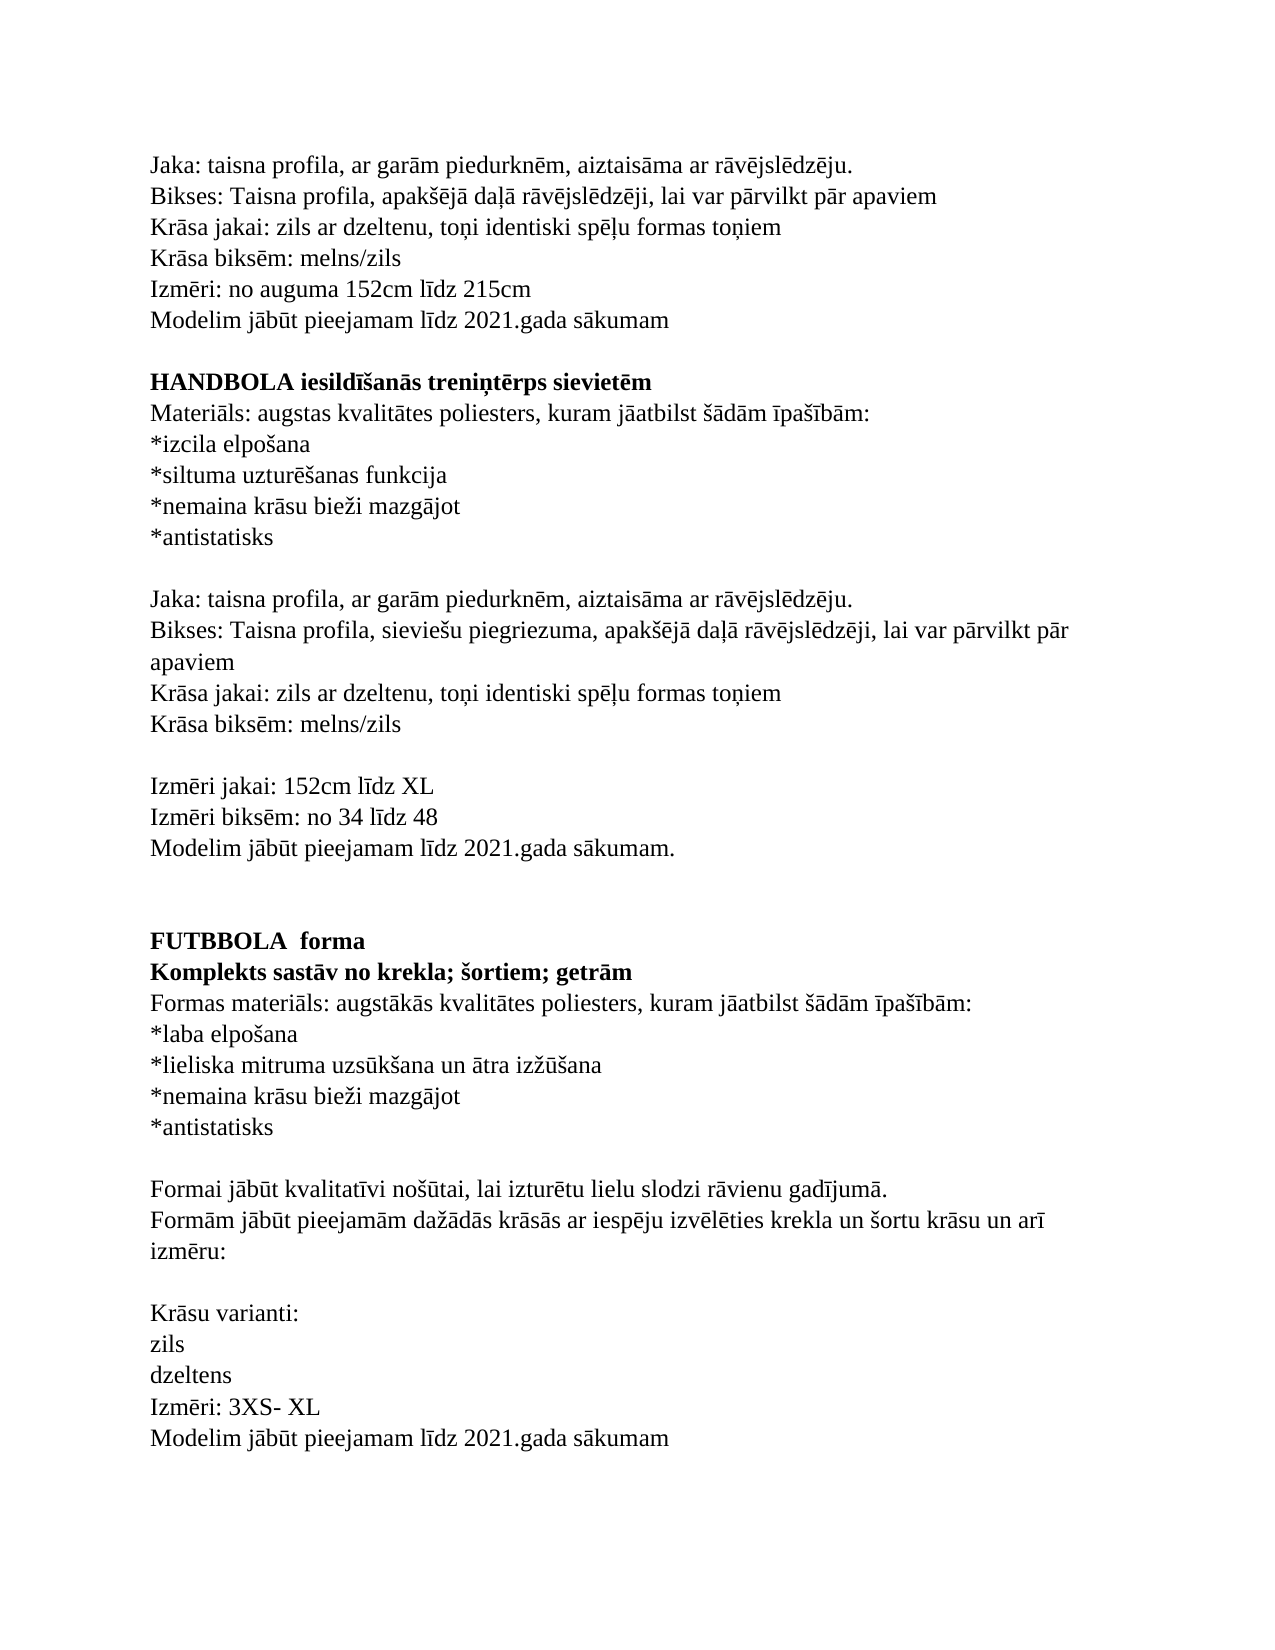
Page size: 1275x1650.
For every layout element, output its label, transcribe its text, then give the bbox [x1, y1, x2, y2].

text Jaka: taisna profila, ar garām piedurknēm, aiztaisāma ar rāvējslēdzēju. [150, 584, 1125, 613]
text HANDBOLA iesildīšanās treniņtērps sievietēm [150, 367, 1125, 396]
text *antistatisks [150, 1112, 1125, 1141]
text Izmēri: no auguma 152cm līdz 215cm [150, 274, 1125, 303]
text *nemaina krāsu bieži mazgājot [150, 491, 1125, 520]
text FUTBBOLA forma [150, 926, 1125, 955]
text *lieliska mitruma uzsūkšana un ātra izžūšana [150, 1050, 1125, 1079]
text Materiāls: augstas kvalitātes poliesters, kuram jāatbilst šādām īpašībām: [150, 398, 1125, 427]
text *laba elpošana [150, 1019, 1125, 1048]
text Modelim jābūt pieejamam līdz 2021.gada sākumam. [150, 833, 1125, 862]
text Krāsu varianti: [150, 1298, 1125, 1327]
text Modelim jābūt pieejamam līdz 2021.gada sākumam [150, 1423, 1125, 1451]
text Izmēri biksēm: no 34 līdz 48 [150, 802, 1125, 831]
text *nemaina krāsu bieži mazgājot [150, 1081, 1125, 1110]
text Izmēri: 3XS- XL [150, 1392, 1125, 1420]
text *siltuma uzturēšanas funkcija [150, 460, 1125, 489]
text Komplekts sastāv no krekla; šortiem; getrām [150, 957, 1125, 986]
text Jaka: taisna profila, ar garām piedurknēm, aiztaisāma ar rāvējslēdzēju. [150, 150, 1125, 179]
text Formas materiāls: augstākās kvalitātes poliesters, kuram jāatbilst šādām īpašībām: [150, 988, 1125, 1017]
text Modelim jābūt pieejamam līdz 2021.gada sākumam [150, 305, 1125, 334]
text *izcila elpošana [150, 429, 1125, 458]
text *antistatisks [150, 522, 1125, 551]
text Izmēri jakai: 152cm līdz XL [150, 771, 1125, 799]
text Formai jābūt kvalitatīvi nošūtai, lai izturētu lielu slodzi rāvienu gadījumā. [150, 1174, 1125, 1203]
text Bikses: Taisna profila, apakšējā daļā rāvējslēdzēji, lai var pārvilkt pār apaviem [150, 181, 1125, 210]
text Krāsa biksēm: melns/zils [150, 709, 1125, 737]
text Krāsa jakai: zils ar dzeltenu, toņi identiski spēļu formas toņiem [150, 212, 1125, 241]
text Krāsa jakai: zils ar dzeltenu, toņi identiski spēļu formas toņiem [150, 678, 1125, 706]
text Formām jābūt pieejamām dažādās krāsās ar iespēju izvēlēties krekla un šortu krāsu un arī izmēru: [150, 1205, 1125, 1265]
text Krāsa biksēm: melns/zils [150, 243, 1125, 272]
text dzeltens [150, 1361, 1125, 1389]
text zils [150, 1329, 1125, 1358]
text Bikses: Taisna profila, sieviešu piegriezuma, apakšējā daļā rāvējslēdzēji, lai var pārvilkt pār apaviem [150, 616, 1125, 675]
